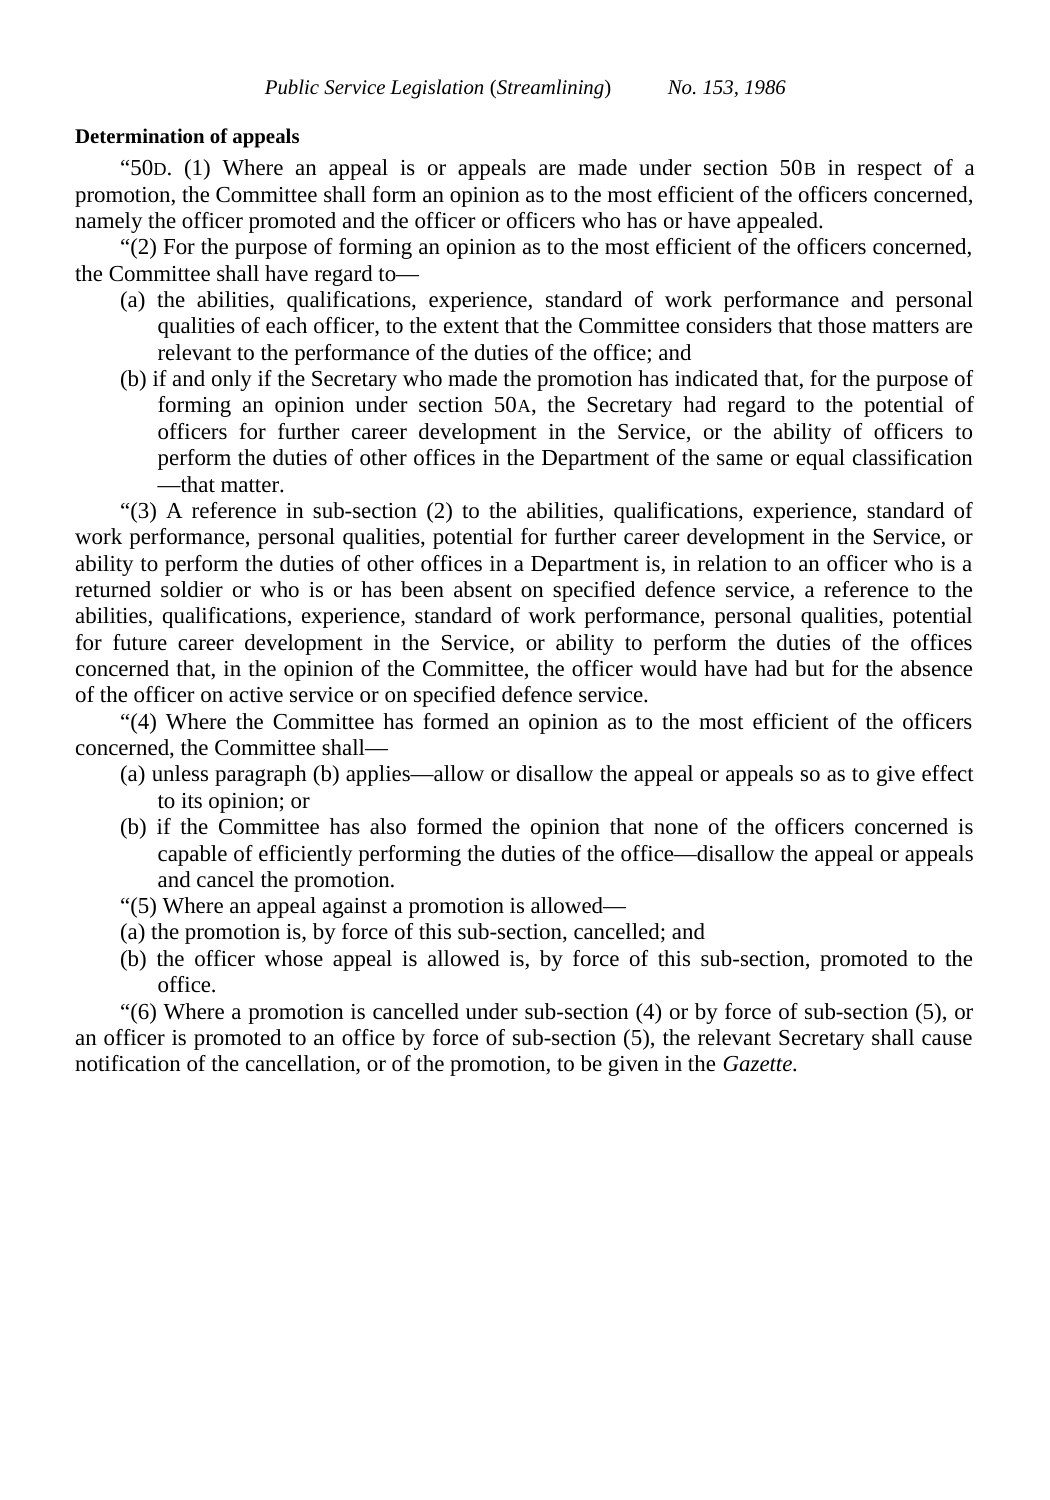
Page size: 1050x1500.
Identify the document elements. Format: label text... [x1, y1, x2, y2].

text Determination of appeals [75, 124, 975, 148]
text (a) unless paragraph (b) applies—allow or disallow the appeal or appeals so as to give effect to its opinion; or [120, 761, 975, 813]
text (b) if the Committee has also formed the opinion that none of the officers concerned is capable of efficiently performing the duties of the office—disallow the appeal or appeals and cancel the promotion. [120, 813, 975, 892]
text “(6) Where a promotion is cancelled under sub-section (4) or by force of sub-section (5), or an officer is promoted to an office by force of sub-section (5), the relevant Secretary shall cause notification of the cancellation, or of the promotion, to be given in the Gazette. [75, 998, 975, 1077]
text “(3) A reference in sub-section (2) to the abilities, qualifications, experience, standard of work performance, personal qualities, potential for further career development in the Service, or ability to perform the duties of other offices in a Department is, in relation to an officer who is a returned soldier or who is or has been absent on specified defence service, a reference to the abilities, qualifications, experience, standard of work performance, personal qualities, potential for future career development in the Service, or ability to perform the duties of the offices concerned that, in the opinion of the Committee, the officer would have had but for the absence of the officer on active service or on specified defence service. [75, 497, 975, 708]
text (a) the abilities, qualifications, experience, standard of work performance and personal qualities of each officer, to the extent that the Committee considers that those matters are relevant to the performance of the duties of the office; and [120, 286, 975, 365]
text “(4) Where the Committee has formed an opinion as to the most efficient of the officers concerned, the Committee shall— [75, 708, 975, 761]
text “50d. (1) Where an appeal is or appeals are made under section 50b in respect of a promotion, the Committee shall form an opinion as to the most efficient of the officers concerned, namely the officer promoted and the officer or officers who has or have appealed. [75, 154, 975, 233]
text (b) if and only if the Secretary who made the promotion has indicated that, for the purpose of forming an opinion under section 50a, the Secretary had regard to the potential of officers for further career development in the Service, or the ability of officers to perform the duties of other offices in the Department of the same or equal classification—that matter. [120, 365, 975, 497]
text “(2) For the purpose of forming an opinion as to the most efficient of the officers concerned, the Committee shall have regard to— [75, 233, 975, 286]
text (b) the officer whose appeal is allowed is, by force of this sub-section, promoted to the office. [120, 945, 975, 998]
text (a) the promotion is, by force of this sub-section, cancelled; and [120, 919, 975, 945]
text “(5) Where an appeal against a promotion is allowed— [75, 892, 975, 919]
